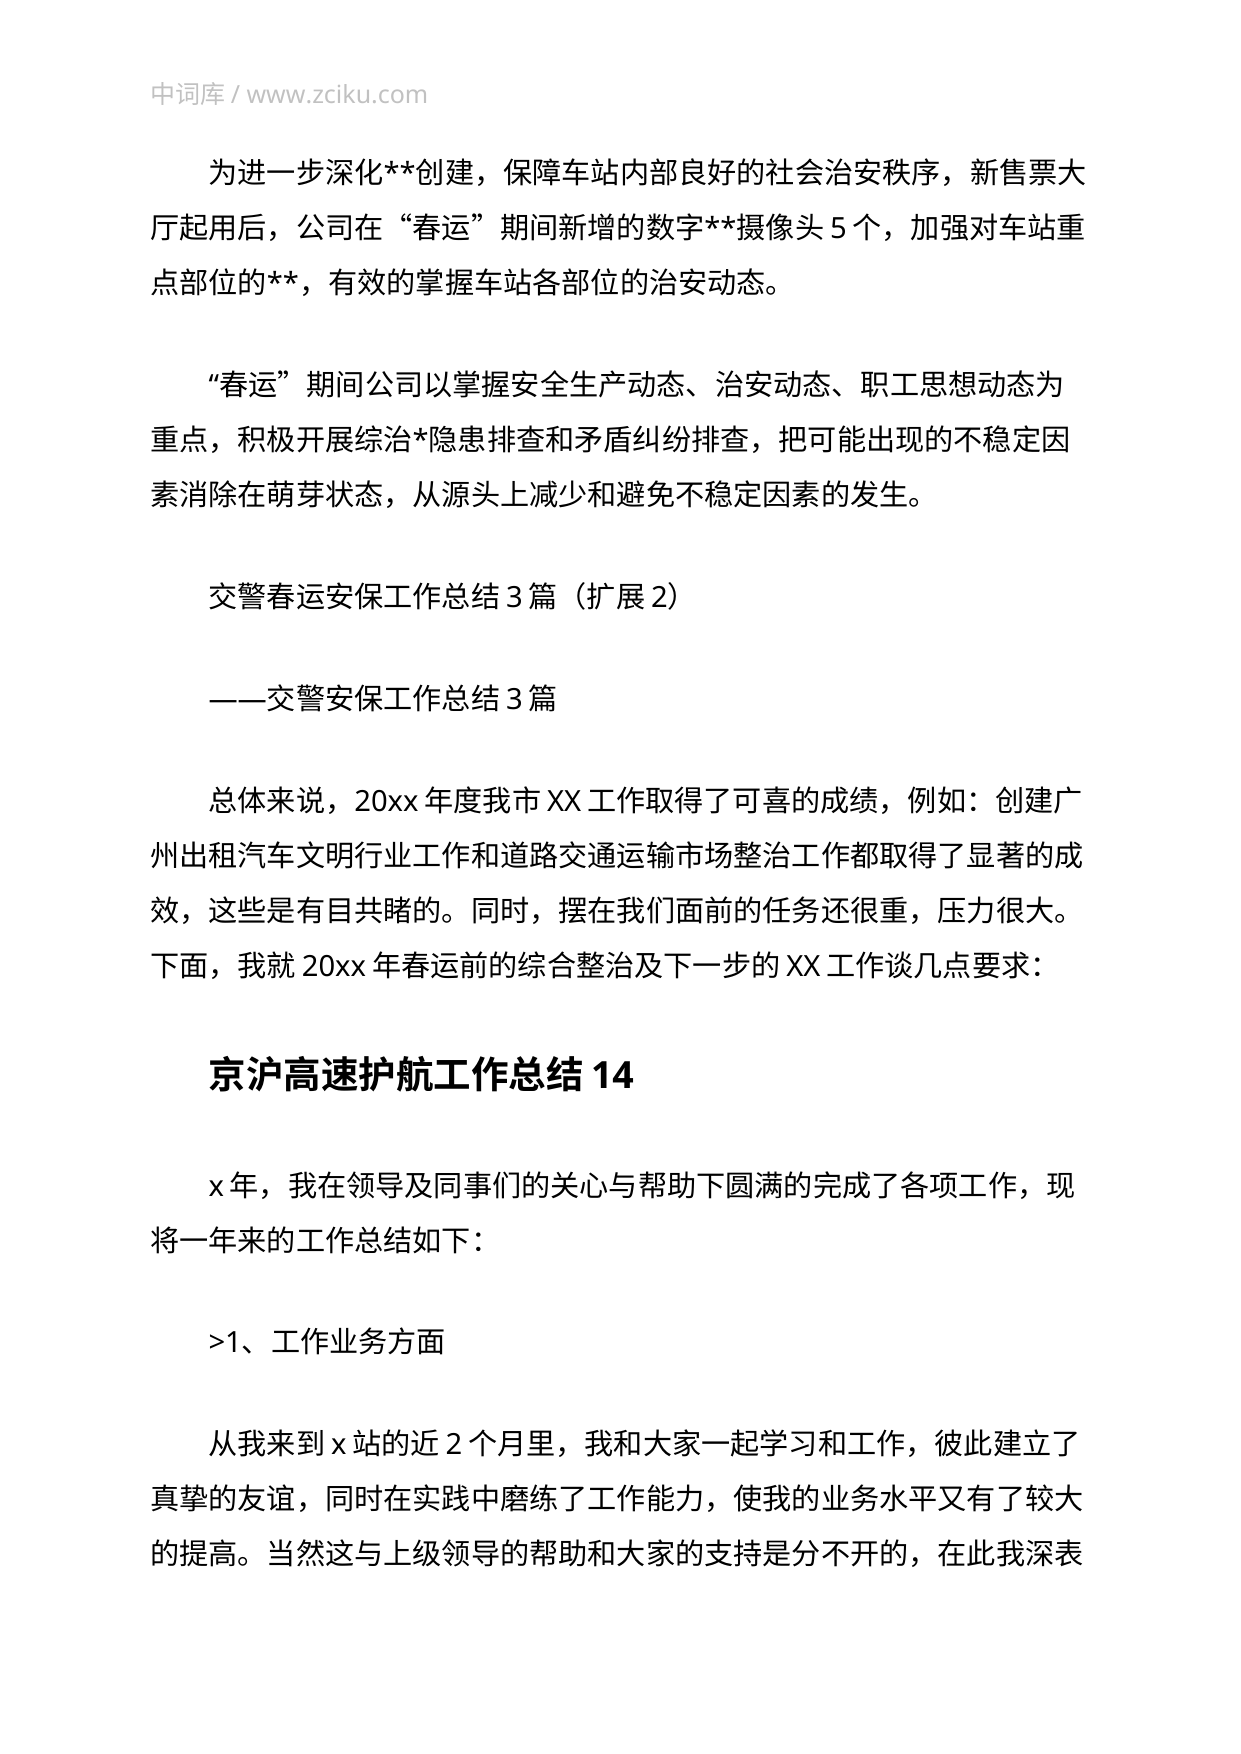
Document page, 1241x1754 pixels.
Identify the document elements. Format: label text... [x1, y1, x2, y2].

text 总体来说，20xx年度我市XX工作取得了可喜的成绩，例如：创建广州出租汽车文明行业工作和道路交通运输市场整治工作都取得了显著的成效，这些是有目共睹的。同时，摆在我们面前的任务还很重，压力很大。下面，我就20xx年春运前的综合整治及下一步的XX工作谈几点要求： [150, 778, 1090, 985]
text ——交警安保工作总结3篇 [150, 676, 1090, 718]
text >1、工作业务方面 [150, 1319, 1090, 1361]
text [150, 1421, 1090, 1573]
text 为进一步深化**创建，保障车站内部良好的社会治安秩序，新售票大厅起用后，公司在“春运”期间新增的数字**摄像头5个，加强对车站重点部位的**，有效的掌握车站各部位的治安动态。 [150, 150, 1090, 302]
text 京沪高速护航工作总结14 [150, 1044, 1090, 1099]
text “春运”期间公司以掌握安全生产动态、治安动态、职工思想动态为重点，积极开展综治*隐患排查和矛盾纠纷排查，把可能出现的不稳定因素消除在萌芽状态，从源头上减少和避免不稳定因素的发生。 [150, 362, 1090, 514]
text 交警春运安保工作总结3篇（扩展2） [150, 574, 1090, 616]
text x年，我在领导及同事们的关心与帮助下圆满的完成了各项工作，现将一年来的工作总结如下： [150, 1162, 1090, 1259]
